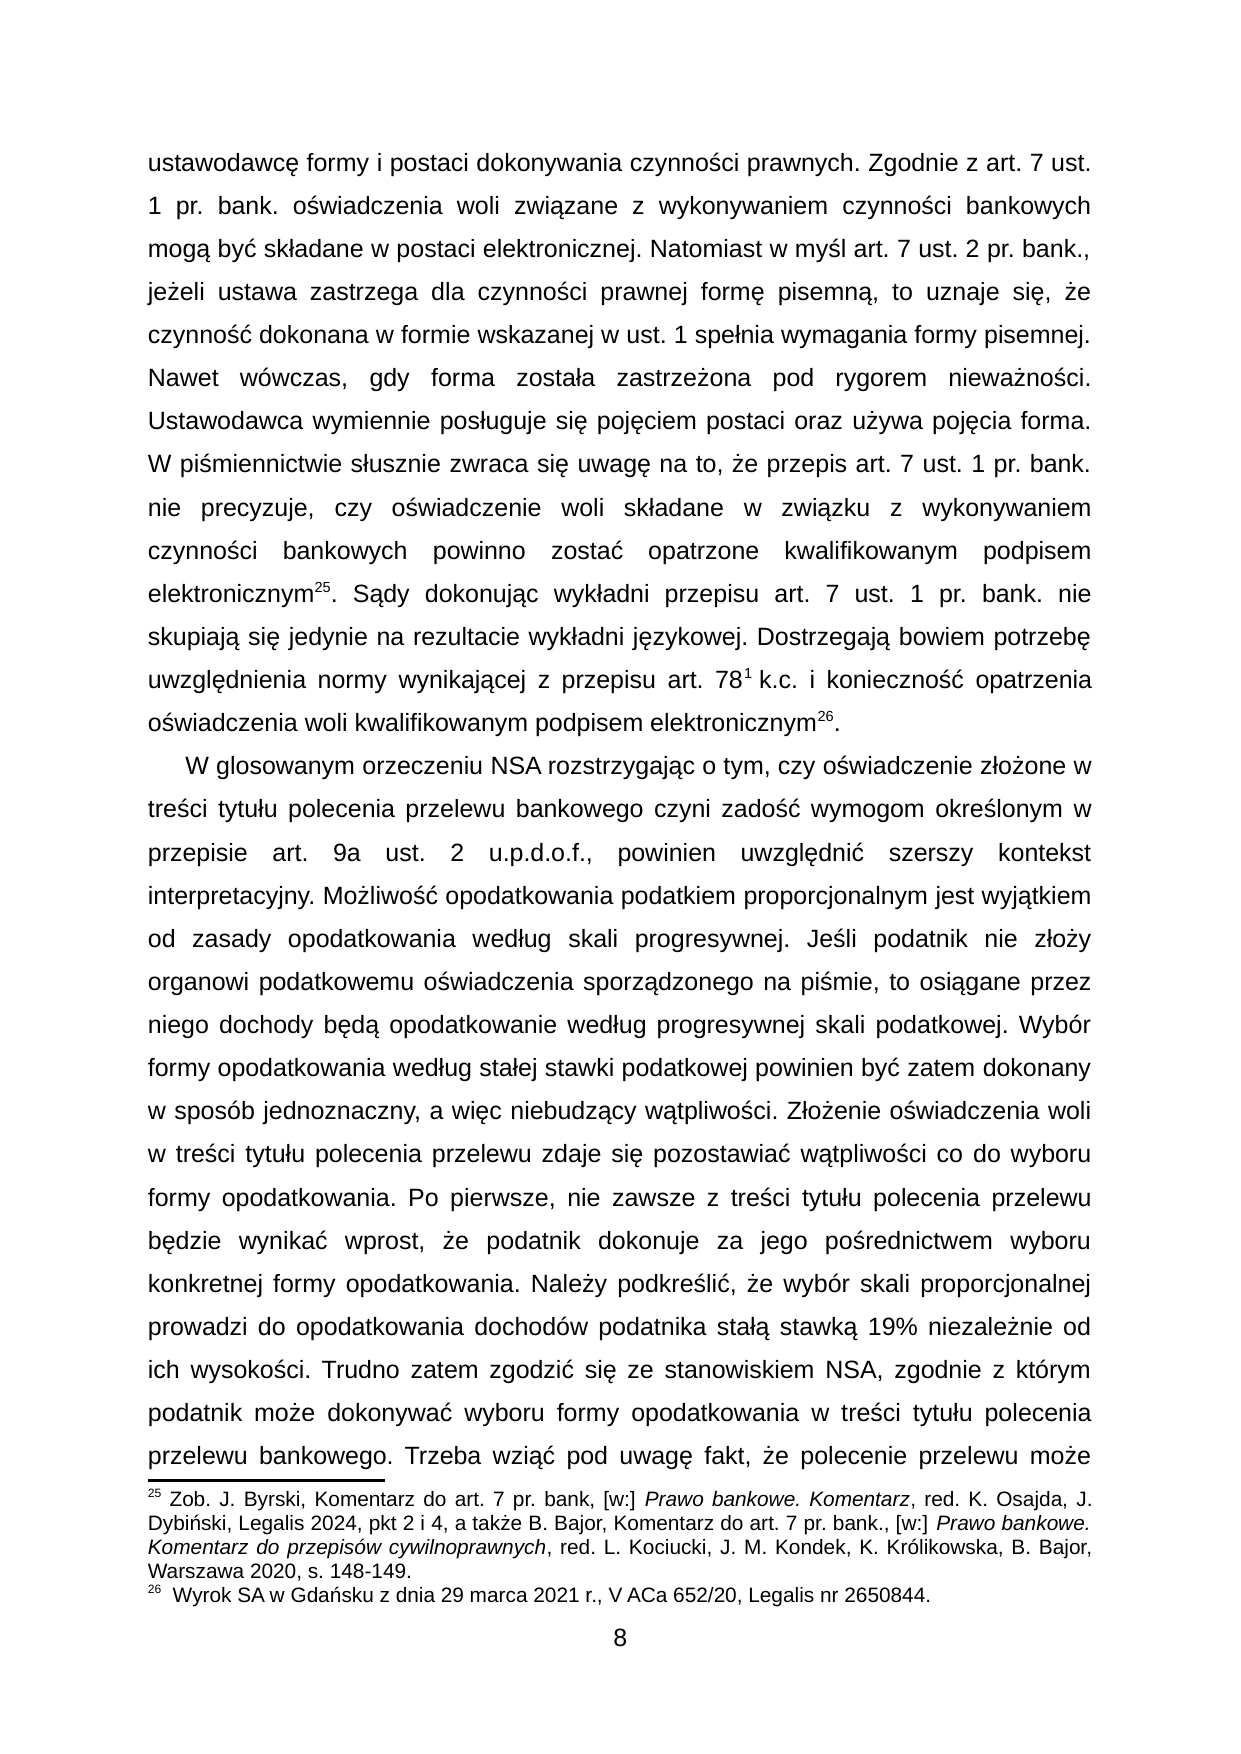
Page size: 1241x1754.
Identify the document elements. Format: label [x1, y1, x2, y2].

text [148, 148, 1093, 737]
text [148, 751, 1093, 1470]
